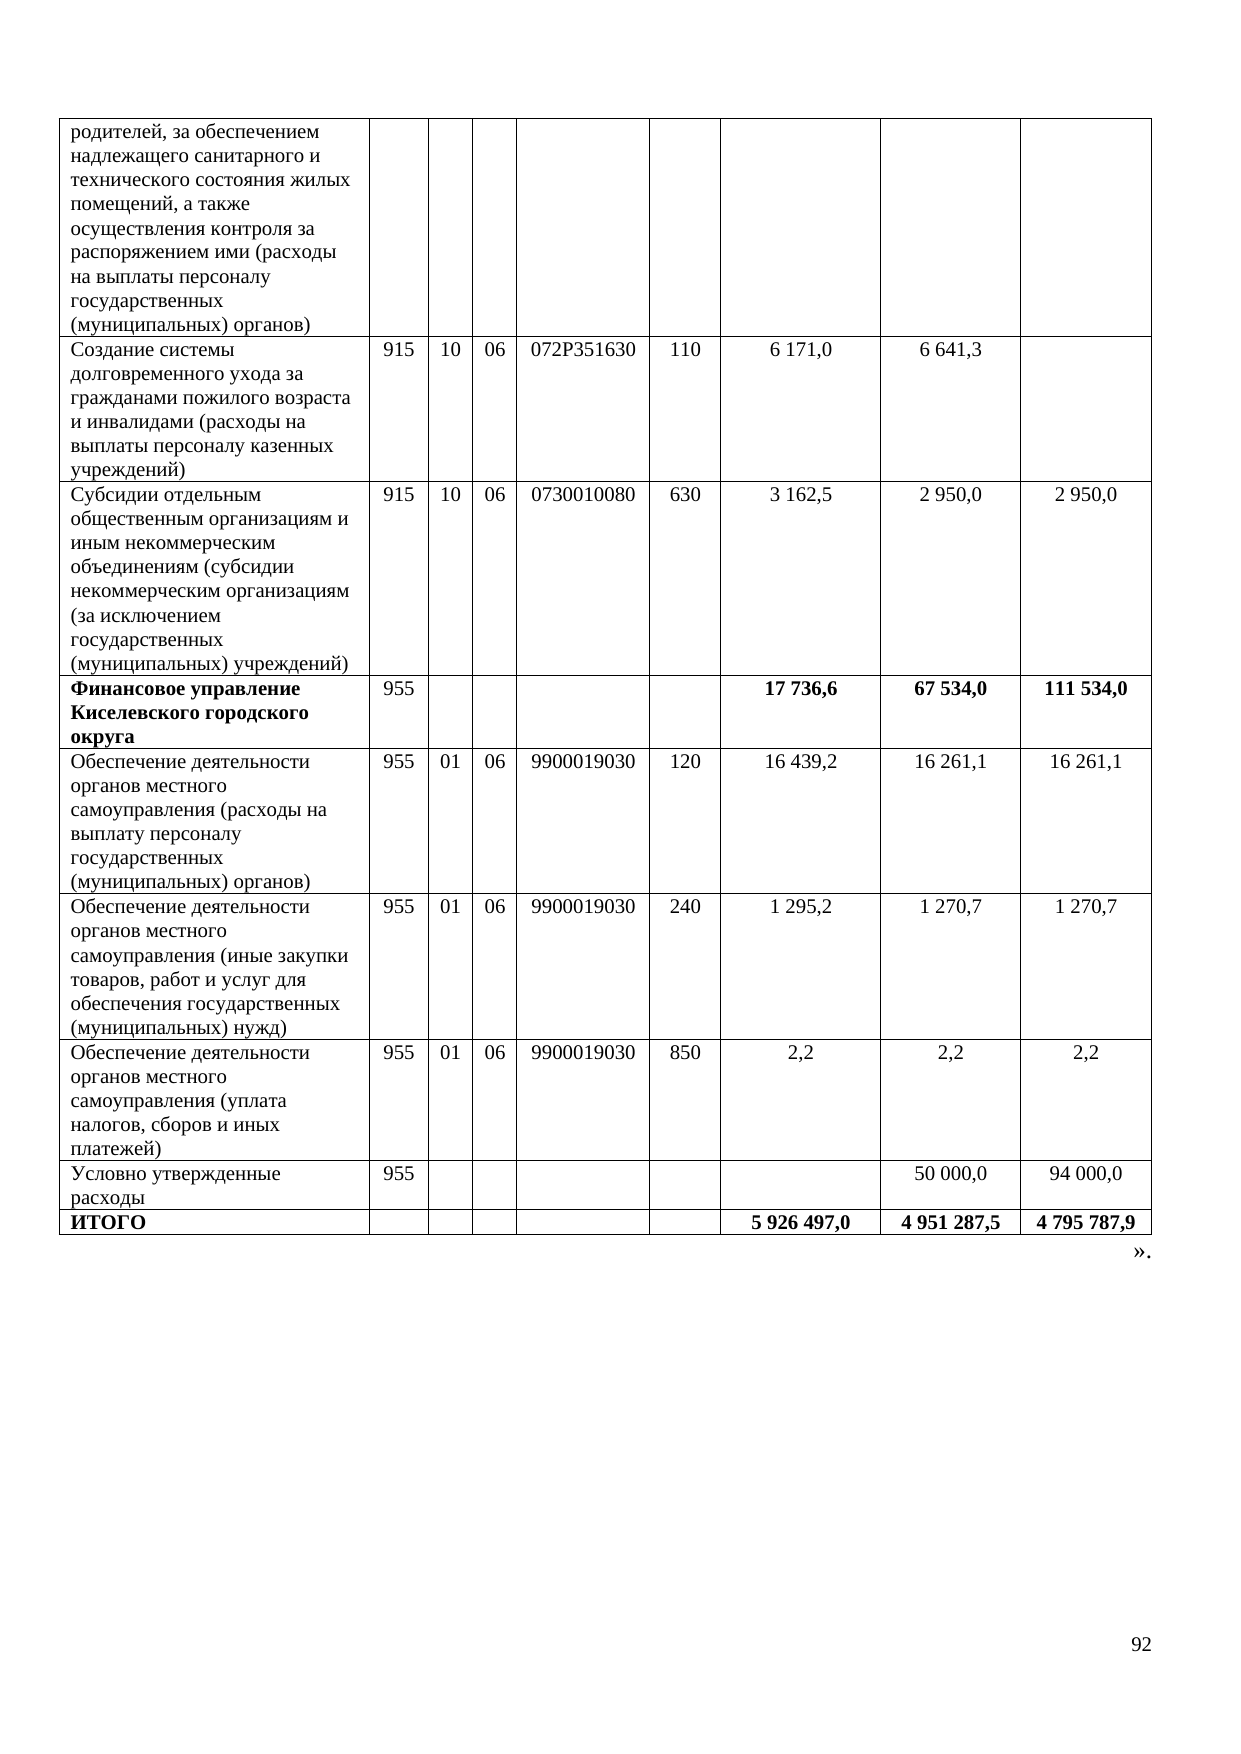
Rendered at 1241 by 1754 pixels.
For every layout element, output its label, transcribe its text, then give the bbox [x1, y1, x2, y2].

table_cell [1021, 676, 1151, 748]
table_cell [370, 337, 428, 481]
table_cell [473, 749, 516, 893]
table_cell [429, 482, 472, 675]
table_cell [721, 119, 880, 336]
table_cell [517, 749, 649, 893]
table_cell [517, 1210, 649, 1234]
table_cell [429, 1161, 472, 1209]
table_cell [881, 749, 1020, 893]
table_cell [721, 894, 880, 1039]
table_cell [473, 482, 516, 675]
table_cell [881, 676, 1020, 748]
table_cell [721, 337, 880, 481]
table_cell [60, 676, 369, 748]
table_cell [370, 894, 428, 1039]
text ». [177, 1235, 1152, 1264]
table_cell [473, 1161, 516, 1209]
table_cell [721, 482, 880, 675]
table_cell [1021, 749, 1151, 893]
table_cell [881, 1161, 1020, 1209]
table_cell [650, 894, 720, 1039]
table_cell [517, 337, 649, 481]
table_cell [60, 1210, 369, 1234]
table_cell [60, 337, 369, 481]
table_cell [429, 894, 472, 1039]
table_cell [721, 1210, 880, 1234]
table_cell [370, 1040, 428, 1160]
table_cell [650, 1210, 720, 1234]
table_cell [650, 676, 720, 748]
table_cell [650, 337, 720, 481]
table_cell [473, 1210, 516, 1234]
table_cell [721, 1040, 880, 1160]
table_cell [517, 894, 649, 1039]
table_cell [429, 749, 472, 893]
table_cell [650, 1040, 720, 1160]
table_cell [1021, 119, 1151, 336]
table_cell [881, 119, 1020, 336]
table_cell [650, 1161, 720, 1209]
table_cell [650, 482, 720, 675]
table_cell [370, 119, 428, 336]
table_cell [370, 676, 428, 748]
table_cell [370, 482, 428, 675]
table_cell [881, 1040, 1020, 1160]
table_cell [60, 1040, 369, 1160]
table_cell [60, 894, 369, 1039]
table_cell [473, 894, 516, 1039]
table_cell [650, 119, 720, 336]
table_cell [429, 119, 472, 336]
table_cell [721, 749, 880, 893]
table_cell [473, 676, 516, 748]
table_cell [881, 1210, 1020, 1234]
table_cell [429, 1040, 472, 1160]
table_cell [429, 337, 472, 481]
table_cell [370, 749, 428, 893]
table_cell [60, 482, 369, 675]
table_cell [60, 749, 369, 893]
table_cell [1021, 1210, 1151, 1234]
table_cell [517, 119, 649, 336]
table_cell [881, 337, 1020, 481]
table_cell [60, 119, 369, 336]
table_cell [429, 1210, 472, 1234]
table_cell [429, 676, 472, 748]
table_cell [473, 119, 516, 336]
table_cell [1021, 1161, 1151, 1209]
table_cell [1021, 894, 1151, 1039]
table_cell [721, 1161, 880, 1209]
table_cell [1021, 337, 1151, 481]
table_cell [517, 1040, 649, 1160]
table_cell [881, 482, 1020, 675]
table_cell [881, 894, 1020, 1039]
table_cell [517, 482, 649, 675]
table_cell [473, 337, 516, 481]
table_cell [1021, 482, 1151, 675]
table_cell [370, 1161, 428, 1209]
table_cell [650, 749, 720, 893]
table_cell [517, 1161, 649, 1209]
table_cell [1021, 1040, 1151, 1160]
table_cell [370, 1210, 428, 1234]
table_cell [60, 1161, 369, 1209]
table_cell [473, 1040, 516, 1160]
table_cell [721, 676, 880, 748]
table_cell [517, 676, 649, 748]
